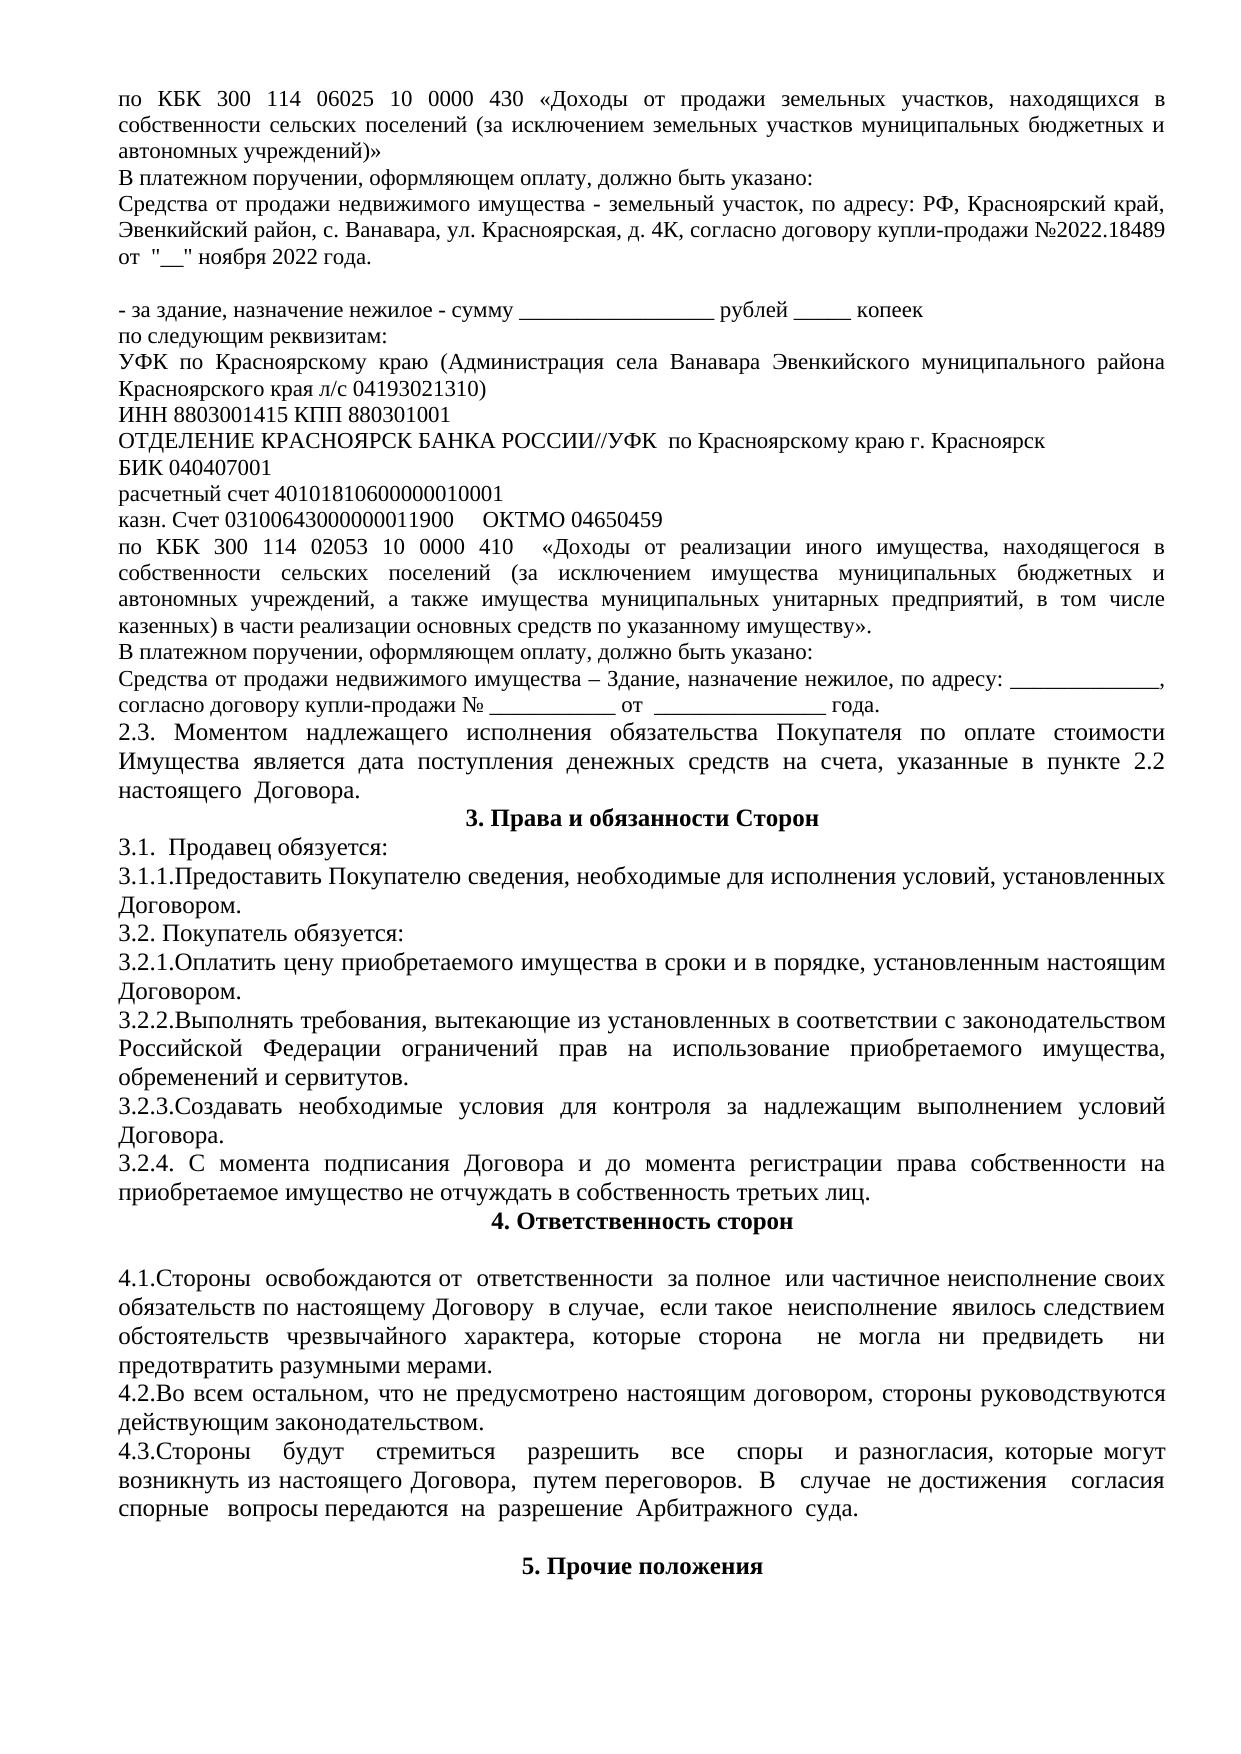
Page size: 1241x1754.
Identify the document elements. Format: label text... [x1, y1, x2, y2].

text 4.3.Стороны будут стремиться разрешить все споры и разногласия, которые могут возникнуть из настоящего Договора, путем переговоров. В случае не достижения согласия спорные вопросы передаются на разрешение Арбитражного суда. [118, 1436, 1167, 1522]
text казн. Счет 03100643000000011900 ОКТМО 04650459 [118, 506, 1167, 533]
text В платежном поручении, оформляющем оплату, должно быть указано: [118, 164, 1167, 190]
text 4.2.Во всем остальном, что не предусмотрено настоящим договором, стороны руководствуются действующим законодательством. [118, 1378, 1167, 1436]
text 3.2.1.Оплатить цену приобретаемого имущества в сроки и в порядке, установленным настоящим Договором. [118, 947, 1167, 1005]
text по КБК 300 114 02053 10 0000 410 «Доходы от реализации иного имущества, находящегося в собственности сельских поселений (за исключением имущества муниципальных бюджетных и автономных учреждений, а также имущества муниципальных унитарных предприятий, в том числе казенных) в части реализации основных средств по указанному имуществу». [118, 533, 1167, 638]
text 4.1.Стороны освобождаются от ответственности за полное или частичное неисполнение своих обязательств по настоящему Договору в случае, если такое неисполнение явилось следствием обстоятельств чрезвычайного характера, которые сторона не могла ни предвидеть ни предотвратить разумными мерами. [118, 1263, 1167, 1378]
text Средства от продажи недвижимого имущества – Здание, назначение нежилое, по адресу: _____________, согласно договору купли-продажи № ___________ от _______________ года. [118, 664, 1167, 717]
text по КБК 300 114 06025 10 0000 430 «Доходы от продажи земельных участков, находящихся в собственности сельских поселений (за исключением земельных участков муниципальных бюджетных и автономных учреждений)» [118, 85, 1167, 164]
text 3. Права и обязанности Сторон [118, 803, 1167, 832]
text ОТДЕЛЕНИЕ КРАСНОЯРСК БАНКА РОССИИ//УФК по Красноярскому краю г. Красноярск [118, 427, 1167, 454]
text 3.1. Продавец обязуется: [118, 832, 1167, 861]
text Средства от продажи недвижимого имущества - земельный участок, по адресу: РФ, Красноярский край, Эвенкийский район, с. Ванавара, ул. Красноярская, д. 4К, согласно договору купли-продажи №2022.18489 от "__" ноября 2022 года. [118, 190, 1167, 269]
text 3.1.1.Предоставить Покупателю сведения, необходимые для исполнения условий, установленных Договором. [118, 861, 1167, 918]
text - за здание, назначение нежилое - сумму _________________ рублей _____ копеек [118, 296, 1167, 322]
text 3.2.4. С момента подписания Договора и до момента регистрации права собственности на приобретаемое имущество не отчуждать в собственность третьих лиц. [118, 1148, 1167, 1206]
text 2.3. Моментом надлежащего исполнения обязательства Покупателя по оплате стоимости Имущества является дата поступления денежных средств на счета, указанные в пункте 2.2 настоящего Договора. [118, 717, 1167, 803]
text расчетный счет 40101810600000010001 [118, 480, 1167, 506]
text 3.2. Покупатель обязуется: [118, 918, 1167, 947]
text 4. Ответственность сторон [118, 1206, 1167, 1235]
text БИК 040407001 [118, 454, 1167, 480]
text В платежном поручении, оформляющем оплату, должно быть указано: [118, 638, 1167, 664]
text 3.2.3.Создавать необходимые условия для контроля за надлежащим выполнением условий Договора. [118, 1091, 1167, 1148]
text ИНН 8803001415 КПП 880301001 [118, 401, 1167, 427]
text по следующим реквизитам: [118, 322, 1167, 348]
text УФК по Красноярскому краю (Администрация села Ванавара Эвенкийского муниципального района Красноярского края л/с 04193021310) [118, 348, 1167, 401]
text 3.2.2.Выполнять требования, вытекающие из установленных в соответствии с законодательством Российской Федерации ограничений прав на использование приобретаемого имущества, обременений и сервитутов. [118, 1005, 1167, 1091]
text 5. Прочие положения [118, 1551, 1167, 1580]
